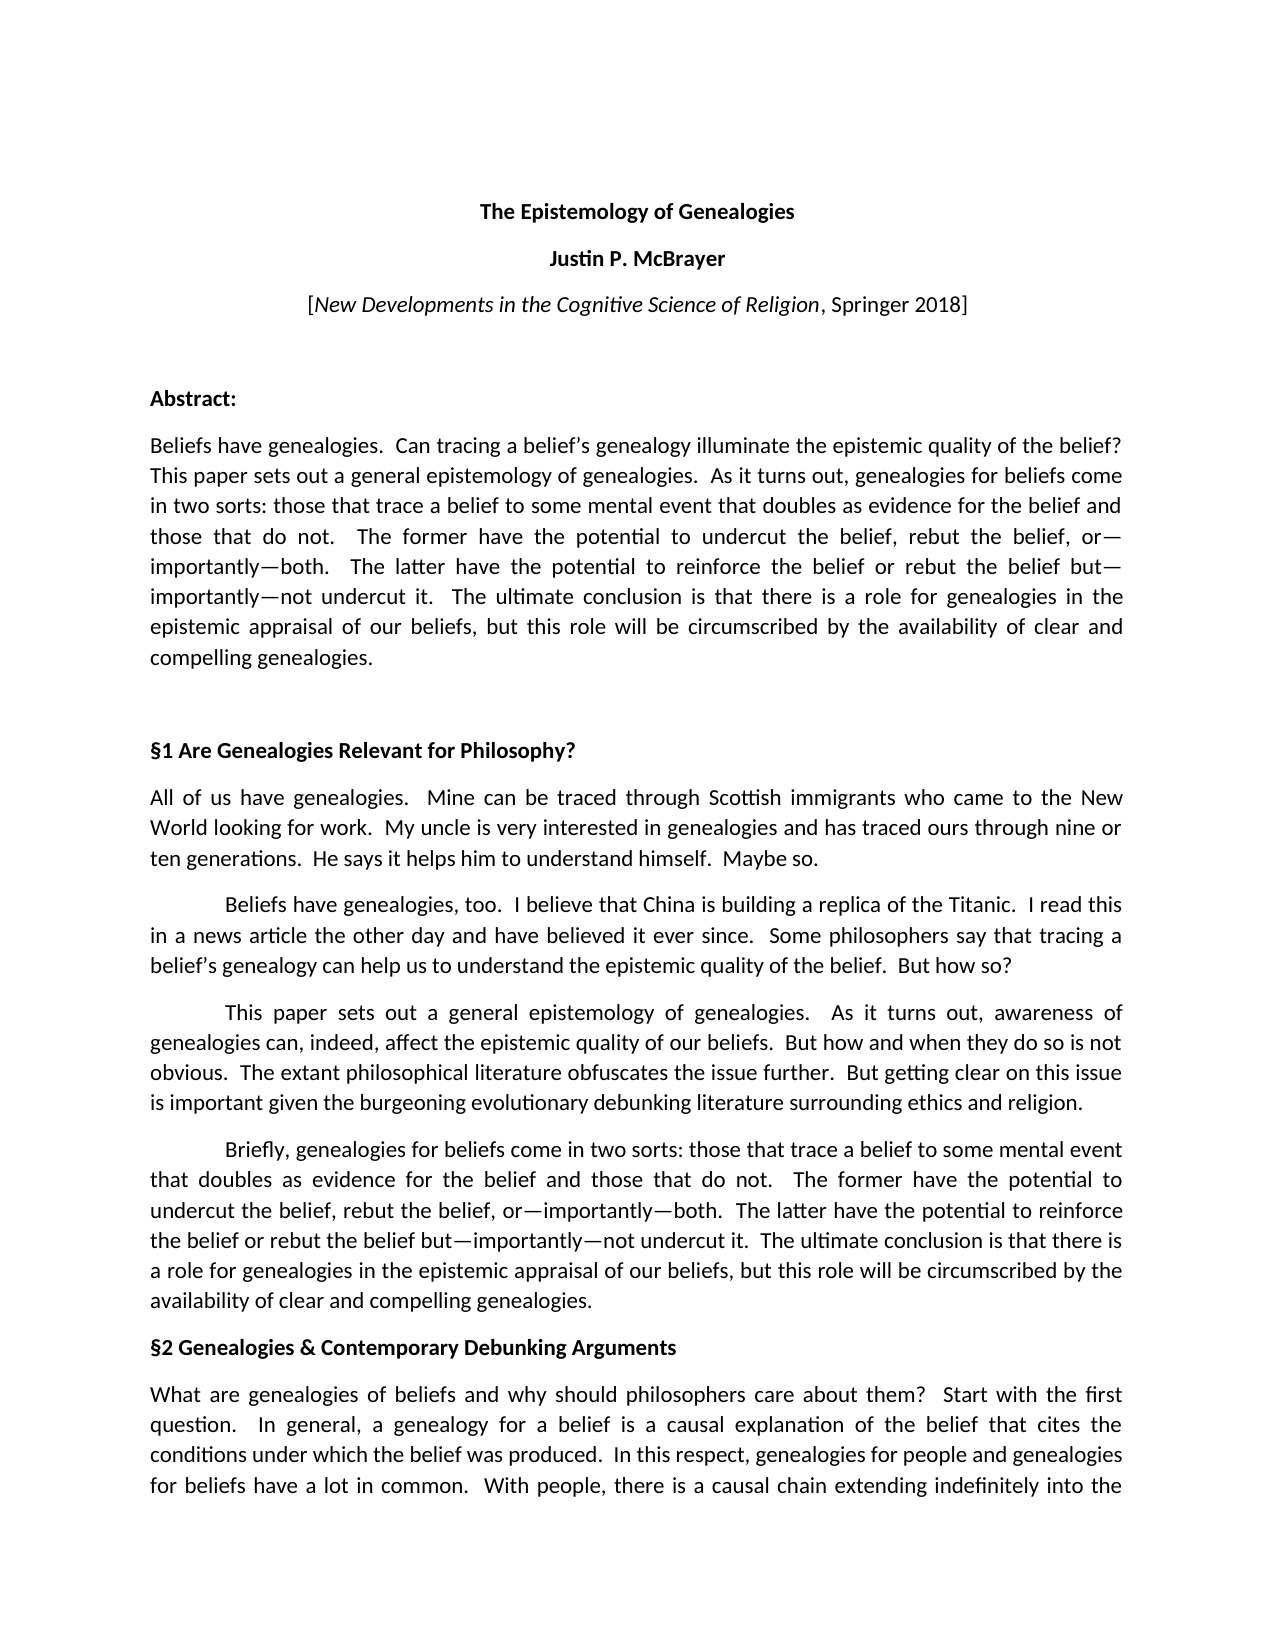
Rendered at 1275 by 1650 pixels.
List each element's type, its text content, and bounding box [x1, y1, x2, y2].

text Briefly, genealogies for beliefs come in two sorts: those that trace a belief to some mental event that doubles as evidence for the belief and those that do not. The former have the potential to undercut the belief, rebut the belief, or—importantly—both. The latter have the potential to reinforce the belief or rebut the belief but—importantly—not undercut it. The ultimate conclusion is that there is a role for genealogies in the epistemic appraisal of our beliefs, but this role will be circumscribed by the availability of clear and compelling genealogies. [150, 1135, 1125, 1314]
text [New Developments in the Cognitive Science of Religion, Springer 2018] [150, 291, 1125, 319]
text Beliefs have genealogies, too. I believe that China is building a replica of the Titanic. I read this in a news article the other day and have believed it ever since. Some philosophers say that tracing a belief’s genealogy can help us to understand the epistemic quality of the belief. But how so? [150, 891, 1125, 979]
text All of us have genealogies. Mine can be traced through Scottish immigrants who came to the New World looking for work. My uncle is very interested in genealogies and has traced ours through nine or ten generations. He says it helps him to understand himself. Maybe so. [150, 783, 1125, 872]
text §1 Are Genealogies Relevant for Philosophy? [150, 736, 1125, 764]
text This paper sets out a general epistemology of genealogies. As it turns out, awareness of genealogies can, indeed, affect the epistemic quality of our beliefs. But how and when they do so is not obvious. The extant philosophical literature obfuscates the issue further. But getting clear on this issue is important given the burgeoning evolutionary debunking literature surrounding ethics and religion. [150, 998, 1125, 1117]
text Beliefs have genealogies. Can tracing a belief’s genealogy illuminate the epistemic quality of the belief? This paper sets out a general epistemology of genealogies. As it turns out, genealogies for beliefs come in two sorts: those that trace a belief to some mental event that doubles as evidence for the belief and those that do not. The former have the potential to undercut the belief, rebut the belief, or—importantly—both. The latter have the potential to reinforce the belief or rebut the belief but—importantly—not undercut it. The ultimate conclusion is that there is a role for genealogies in the epistemic appraisal of our beliefs, but this role will be circumscribed by the availability of clear and compelling genealogies. [150, 431, 1125, 671]
text Abstract: [150, 384, 1125, 412]
text The Epistemology of Genealogies [150, 197, 1125, 225]
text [150, 1380, 1125, 1499]
text Justin P. McBrayer [150, 244, 1125, 272]
text §2 Genealogies & Contemporary Debunking Arguments [150, 1333, 1125, 1361]
